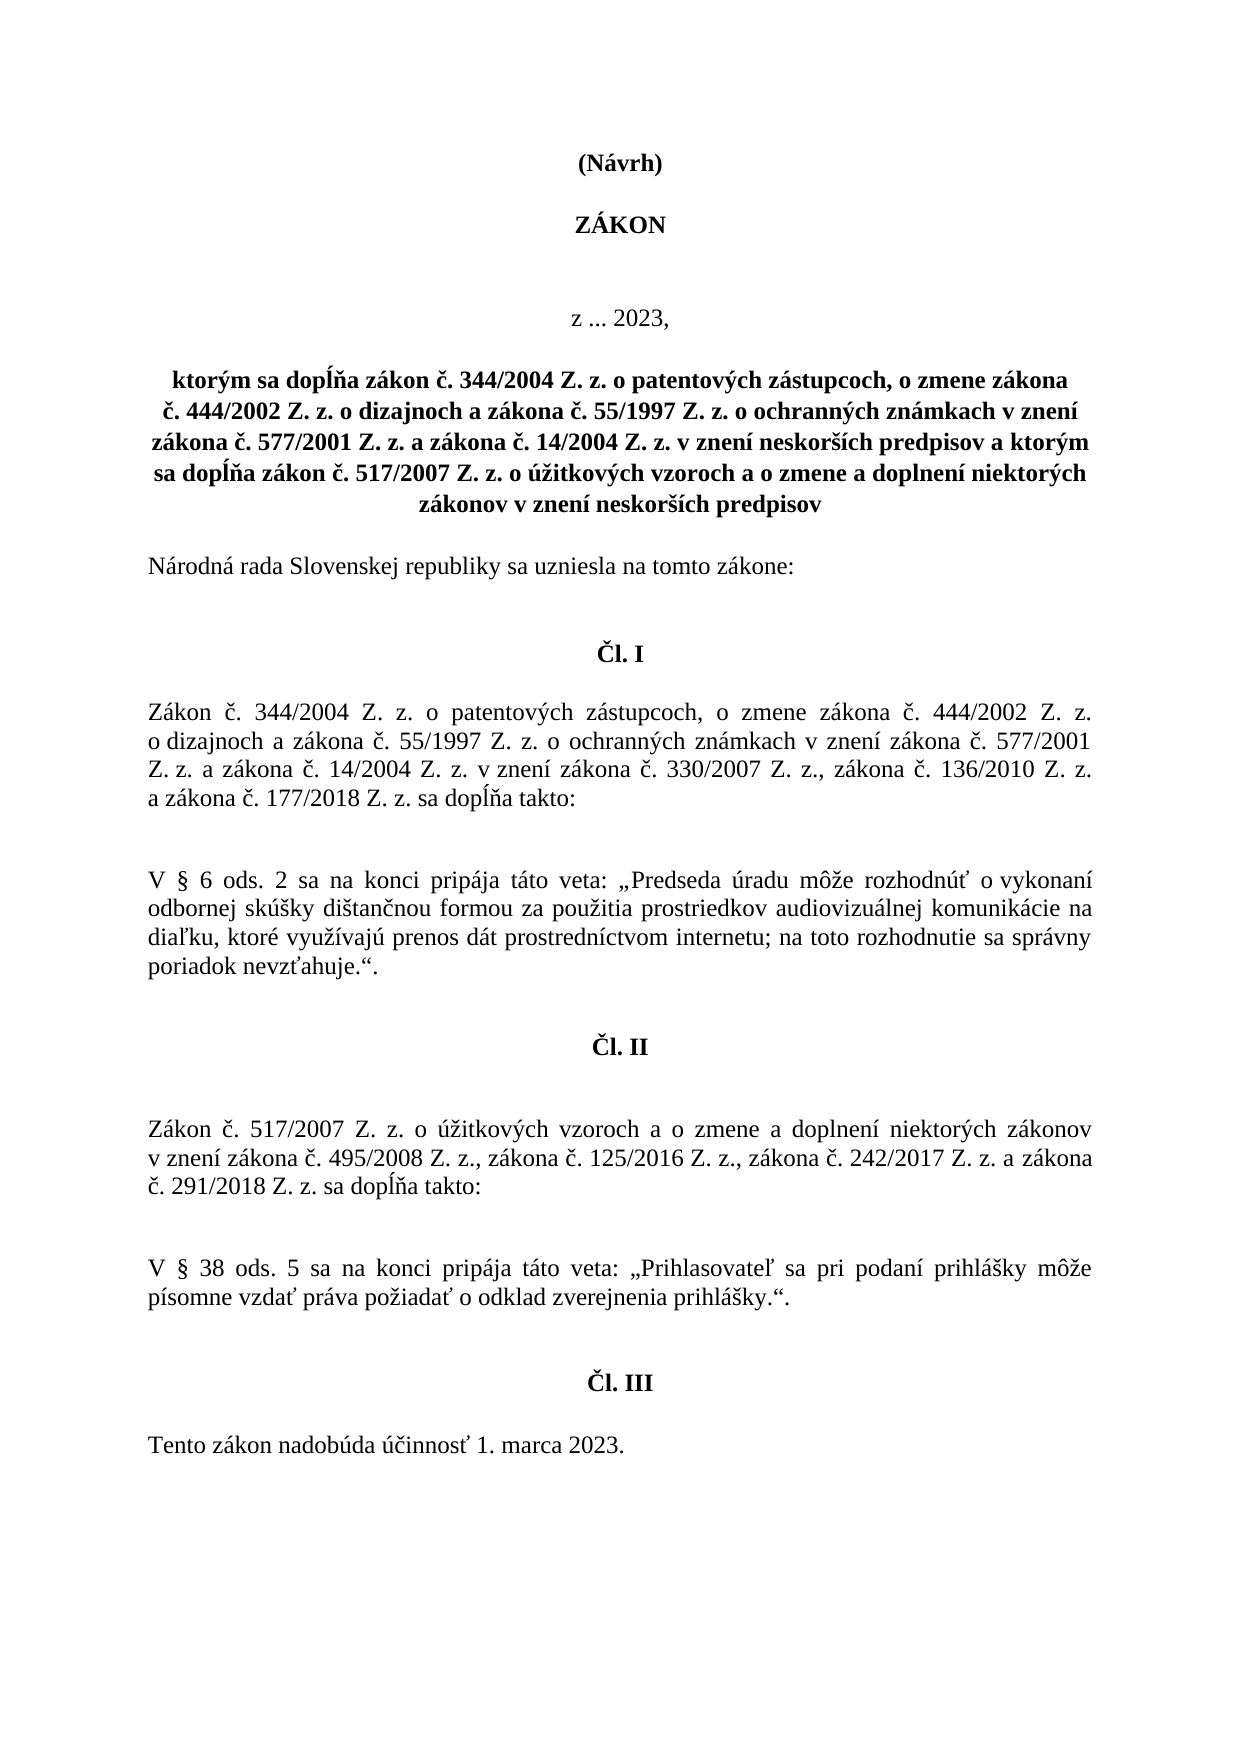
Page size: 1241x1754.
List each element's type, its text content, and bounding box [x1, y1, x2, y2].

text (Návrh) [148, 148, 1093, 176]
text Čl. I [148, 639, 1093, 668]
text Tento zákon nadobúda účinnosť 1. marca 2023. [148, 1430, 1093, 1458]
text z ... 2023, [148, 303, 1093, 332]
text ktorým sa dopĺňa zákon č. 344/2004 Z. z. o patentových zástupcoch, o zmene zákona č. 444/2002 Z. z. o dizajnoch a zákona č. 55/1997 Z. z. o ochranných známkach v znení zákona č. 577/2001 Z. z. a zákona č. 14/2004 Z. z. v znení neskorších predpisov a ktorým sa dopĺňa zákon č. 517/2007 Z. z. o úžitkových vzoroch a o zmene a doplnení niektorých zákonov v znení neskorších predpisov [148, 365, 1093, 518]
text Čl. III [148, 1368, 1093, 1396]
text V § 38 ods. 5 sa na konci pripája táto veta: „Prihlasovateľ sa pri podaní prihlášky môže písomne vzdať práva požiadať o odklad zverejnenia prihlášky.“. [148, 1253, 1093, 1310]
text Národná rada Slovenskej republiky sa uzniesla na tomto zákone: [148, 551, 1093, 580]
text Čl. II [148, 1032, 1093, 1061]
text V § 6 ods. 2 sa na konci pripája táto veta: „Predseda úradu môže rozhodnúť o vykonaní odbornej skúšky dištančnou formou za použitia prostriedkov audiovizuálnej komunikácie na diaľku, ktoré využívajú prenos dát prostredníctvom internetu; na toto rozhodnutie sa správny poriadok nevzťahuje.“. [148, 865, 1093, 980]
text ZÁKON [148, 210, 1093, 238]
text Zákon č. 344/2004 Z. z. o patentových zástupcoch, o zmene zákona č. 444/2002 Z. z. o dizajnoch a zákona č. 55/1997 Z. z. o ochranných známkach v znení zákona č. 577/2001 Z. z. a zákona č. 14/2004 Z. z. v znení zákona č. 330/2007 Z. z., zákona č. 136/2010 Z. z. a zákona č. 177/2018 Z. z. sa dopĺňa takto: [148, 697, 1093, 812]
text Zákon č. 517/2007 Z. z. o úžitkových vzoroch a o zmene a doplnení niektorých zákonov v znení zákona č. 495/2008 Z. z., zákona č. 125/2016 Z. z., zákona č. 242/2017 Z. z. a zákona č. 291/2018 Z. z. sa dopĺňa takto: [148, 1114, 1093, 1200]
